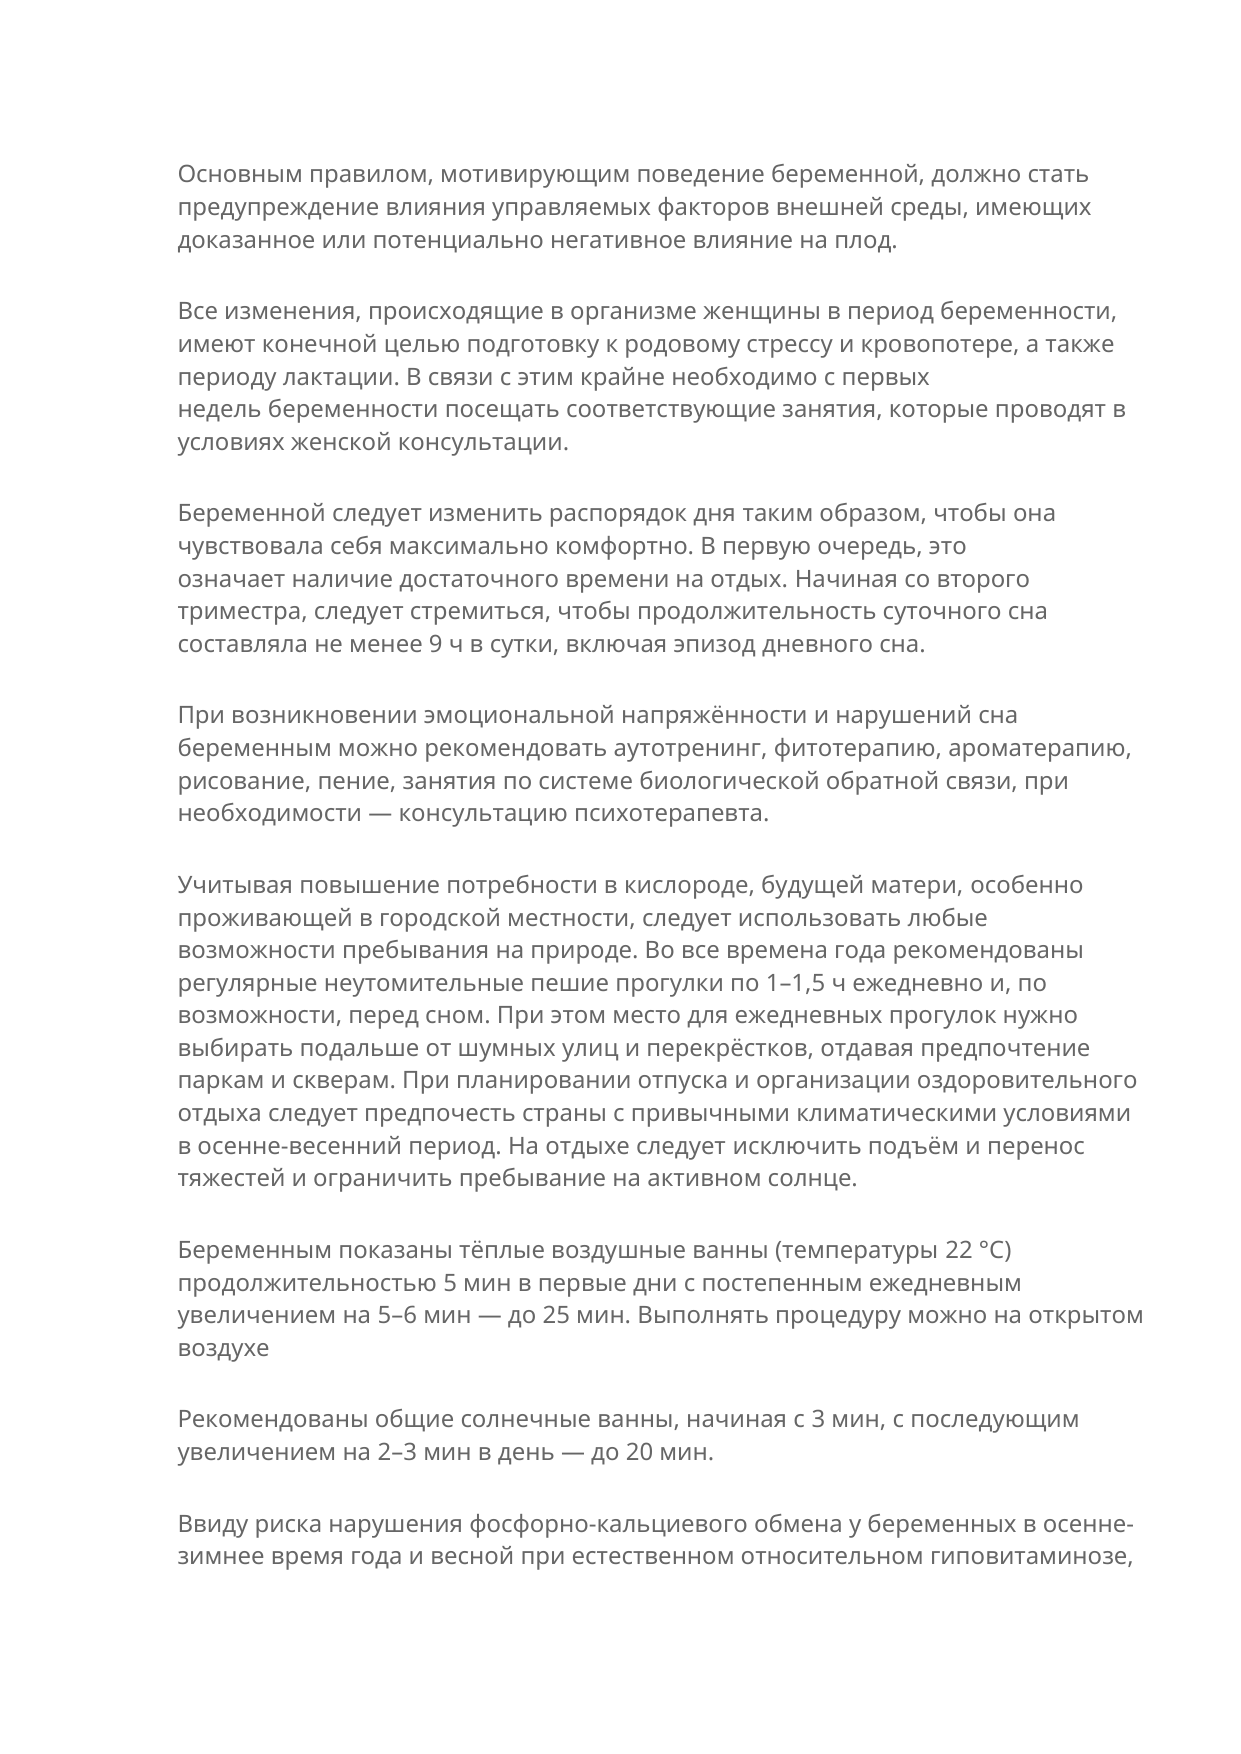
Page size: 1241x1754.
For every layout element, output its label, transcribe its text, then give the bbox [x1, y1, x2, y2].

text Все изменения, происходящие в организме женщины в период беременности, имеют конечной целью подготовку к родовому стрессу и кровопотере, а также периоду лактации. В связи с этим крайне необходимо с первых недель беременности посещать соответствующие занятия, которые проводят в условиях женской консультации. [177, 294, 1152, 457]
text Рекомендованы общие солнечные ванны, начиная с 3 мин, с последующим увеличением на 2–3 мин в день — до 20 мин. [177, 1402, 1152, 1467]
text Беременной следует изменить распорядок дня таким образом, чтобы она чувствовала себя максимально комфортно. В первую очередь, это означает наличие достаточного времени на отдых. Начиная со второго триместра, следует стремиться, чтобы продолжительность суточного сна составляла не менее 9 ч в сутки, включая эпизод дневного сна. [177, 496, 1152, 659]
text При возникновении эмоциональной напряжённости и нарушений сна беременным можно рекомендовать аутотренинг, фитотерапию, ароматерапию, рисование, пение, занятия по системе биологической обратной связи, при необходимости — консультацию психотерапевта. [177, 698, 1152, 829]
text Беременным показаны тёплые воздушные ванны (температуры 22 °С) продолжительностью 5 мин в первые дни с постепенным ежедневным увеличением на 5–6 мин — до 25 мин. Выполнять процедуру можно на открытом воздухе [177, 1233, 1152, 1363]
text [177, 1507, 1152, 1572]
text Учитывая повышение потребности в кислороде, будущей матери, особенно проживающей в городской местности, следует использовать любые возможности пребывания на природе. Во все времена года рекомендованы регулярные неутомительные пешие прогулки по 1–1,5 ч ежедневно и, по возможности, перед сном. При этом место для ежедневных прогулок нужно выбирать подальше от шумных улиц и перекрёстков, отдавая предпочтение паркам и скверам. При планировании отпуска и организации оздоровительного отдыха следует предпочесть страны с привычными климатическими условиями в осенне-весенний период. На отдыхе следует исключить подъём и перенос тяжестей и ограничить пребывание на активном солнце. [177, 868, 1152, 1194]
text Основным правилом, мотивирующим поведение беременной, должно стать предупреждение влияния управляемых факторов внешней среды, имеющих доказанное или потенциально негативное влияние на плод. [177, 157, 1152, 255]
